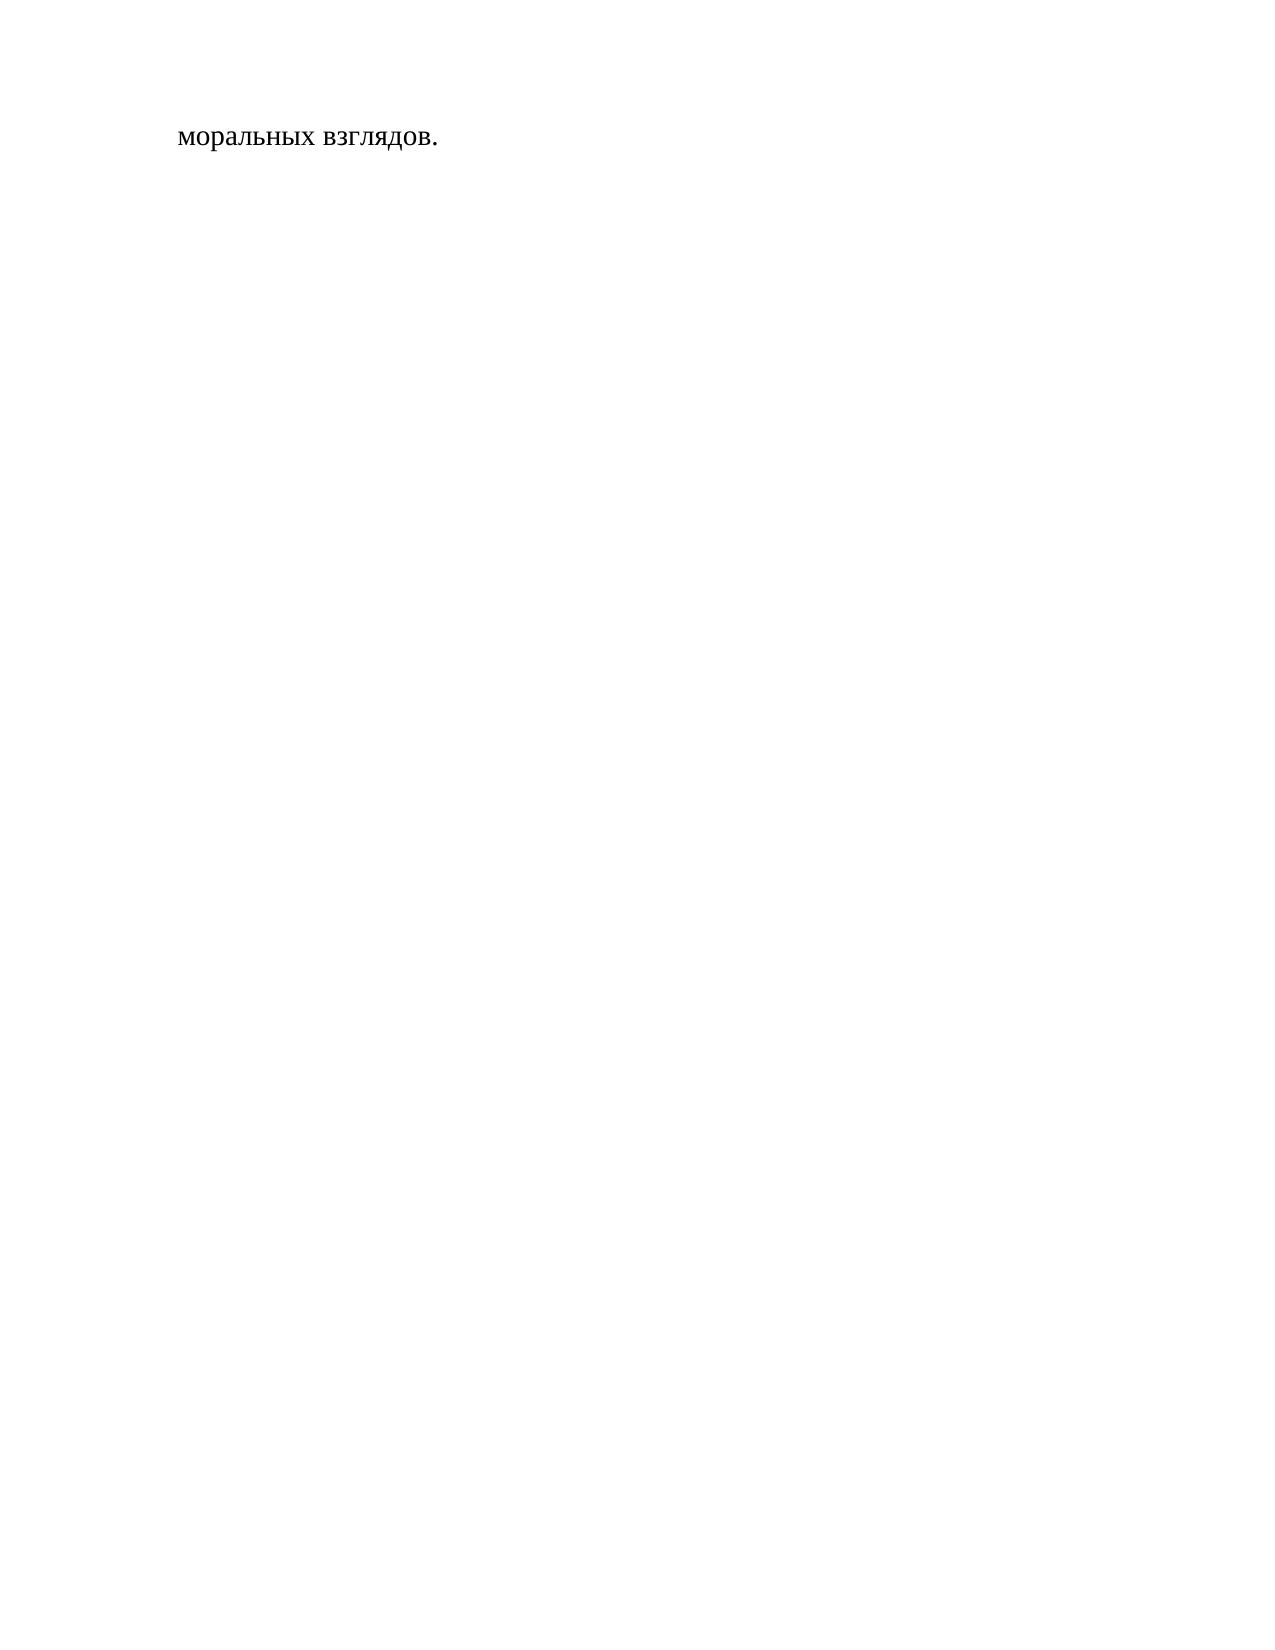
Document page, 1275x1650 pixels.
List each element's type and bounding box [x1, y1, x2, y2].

text [177, 118, 1186, 152]
